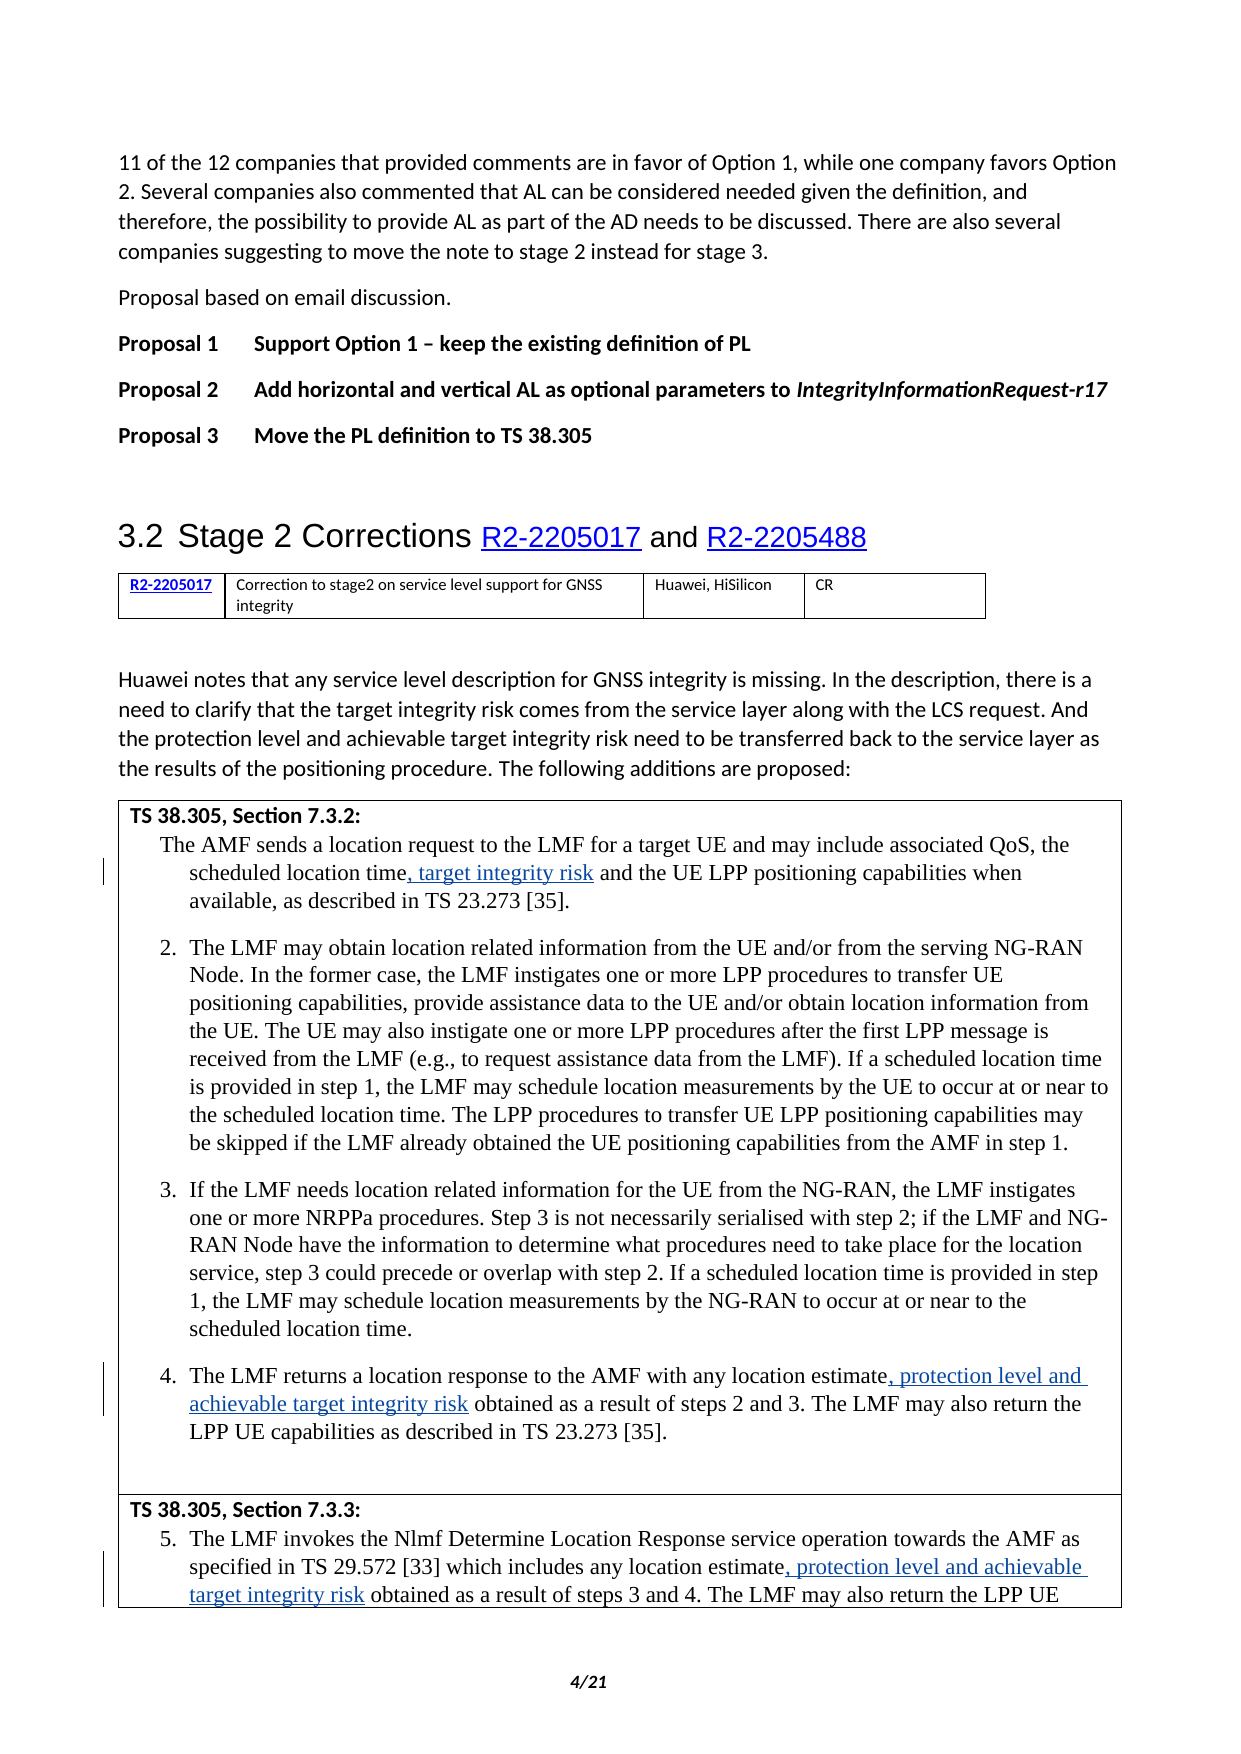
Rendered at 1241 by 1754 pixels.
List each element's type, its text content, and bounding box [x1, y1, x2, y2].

text Proposal based on email discussion. [118, 283, 1122, 311]
table_header R2-2205017 [119, 574, 224, 618]
text Huawei notes that any service level description for GNSS integrity is missing. In the description, there is a need to clarify that the target integrity risk comes from the service layer along with the LCS request. And the protection level and achievable target integrity risk need to be transferred back to the service layer as the results of the positioning procedure. The following additions are proposed: [118, 665, 1122, 782]
table_header CR [805, 574, 985, 618]
text 11 of the 12 companies that provided comments are in favor of Option 1, while one company favors Option 2. Several companies also commented that AL can be considered needed given the definition, and therefore, the possibility to provide AL as part of the AD needs to be discussed. There are also several companies suggesting to move the note to stage 2 instead for stage 3. [118, 148, 1122, 265]
subtitle Stage 2 Corrections R2-2205017 and R2-2205488 [117, 516, 1122, 554]
list Support Option 1 – keep the existing definition of PL [118, 329, 1122, 357]
table_header Correction to stage2 on service level support for GNSS integrity [226, 574, 643, 618]
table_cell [119, 1495, 1121, 1607]
table_header TS 38.305, Section 7.3.2: The AMF sends a location request to the LMF for a target UE and may include associated QoS, the scheduled location time and the UE LPP positioning capabilities when available, as described in TS 23.273 [35]. 2. The LMF may obtain location related information from the UE and/or from the serving NG-RAN Node. In the former case, the LMF instigates one or more LPP procedures to transfer UE positioning capabilities, provide assistance data to the UE and/or obtain location information from the UE. The UE may also instigate one or more LPP procedures after the first LPP message is received from the LMF (e.g., to request assistance data from the LMF). If a scheduled location time is provided in step 1, the LMF may schedule location measurements by the UE to occur at or near to the scheduled location time. The LPP procedures to transfer UE LPP positioning capabilities may be skipped if the LMF already obtained the UE positioning capabilities from the AMF in step 1. 3. If the LMF needs location related information for the UE from the NG-RAN, the LMF instigates one or more NRPPa procedures. Step 3 is not necessarily serialised with step 2; if the LMF and NG-RAN Node have the information to determine what procedures need to take place for the location service, step 3 could precede or overlap with step 2. If a scheduled location time is provided in step 1, the LMF may schedule location measurements by the NG-RAN to occur at or near to the scheduled location time. 4. The LMF returns a location response to the AMF with any location estimate obtained as a result of steps 2 and 3. The LMF may also return the LPP UE capabilities as described in TS 23.273 [35]. [119, 801, 1121, 1494]
list Move the PL definition to TS 38.305 [118, 422, 1122, 449]
list Add horizontal and vertical AL as optional parameters to IntegrityInformationRequest-r17 [118, 376, 1122, 403]
table_header Huawei, HiSilicon [644, 574, 804, 618]
